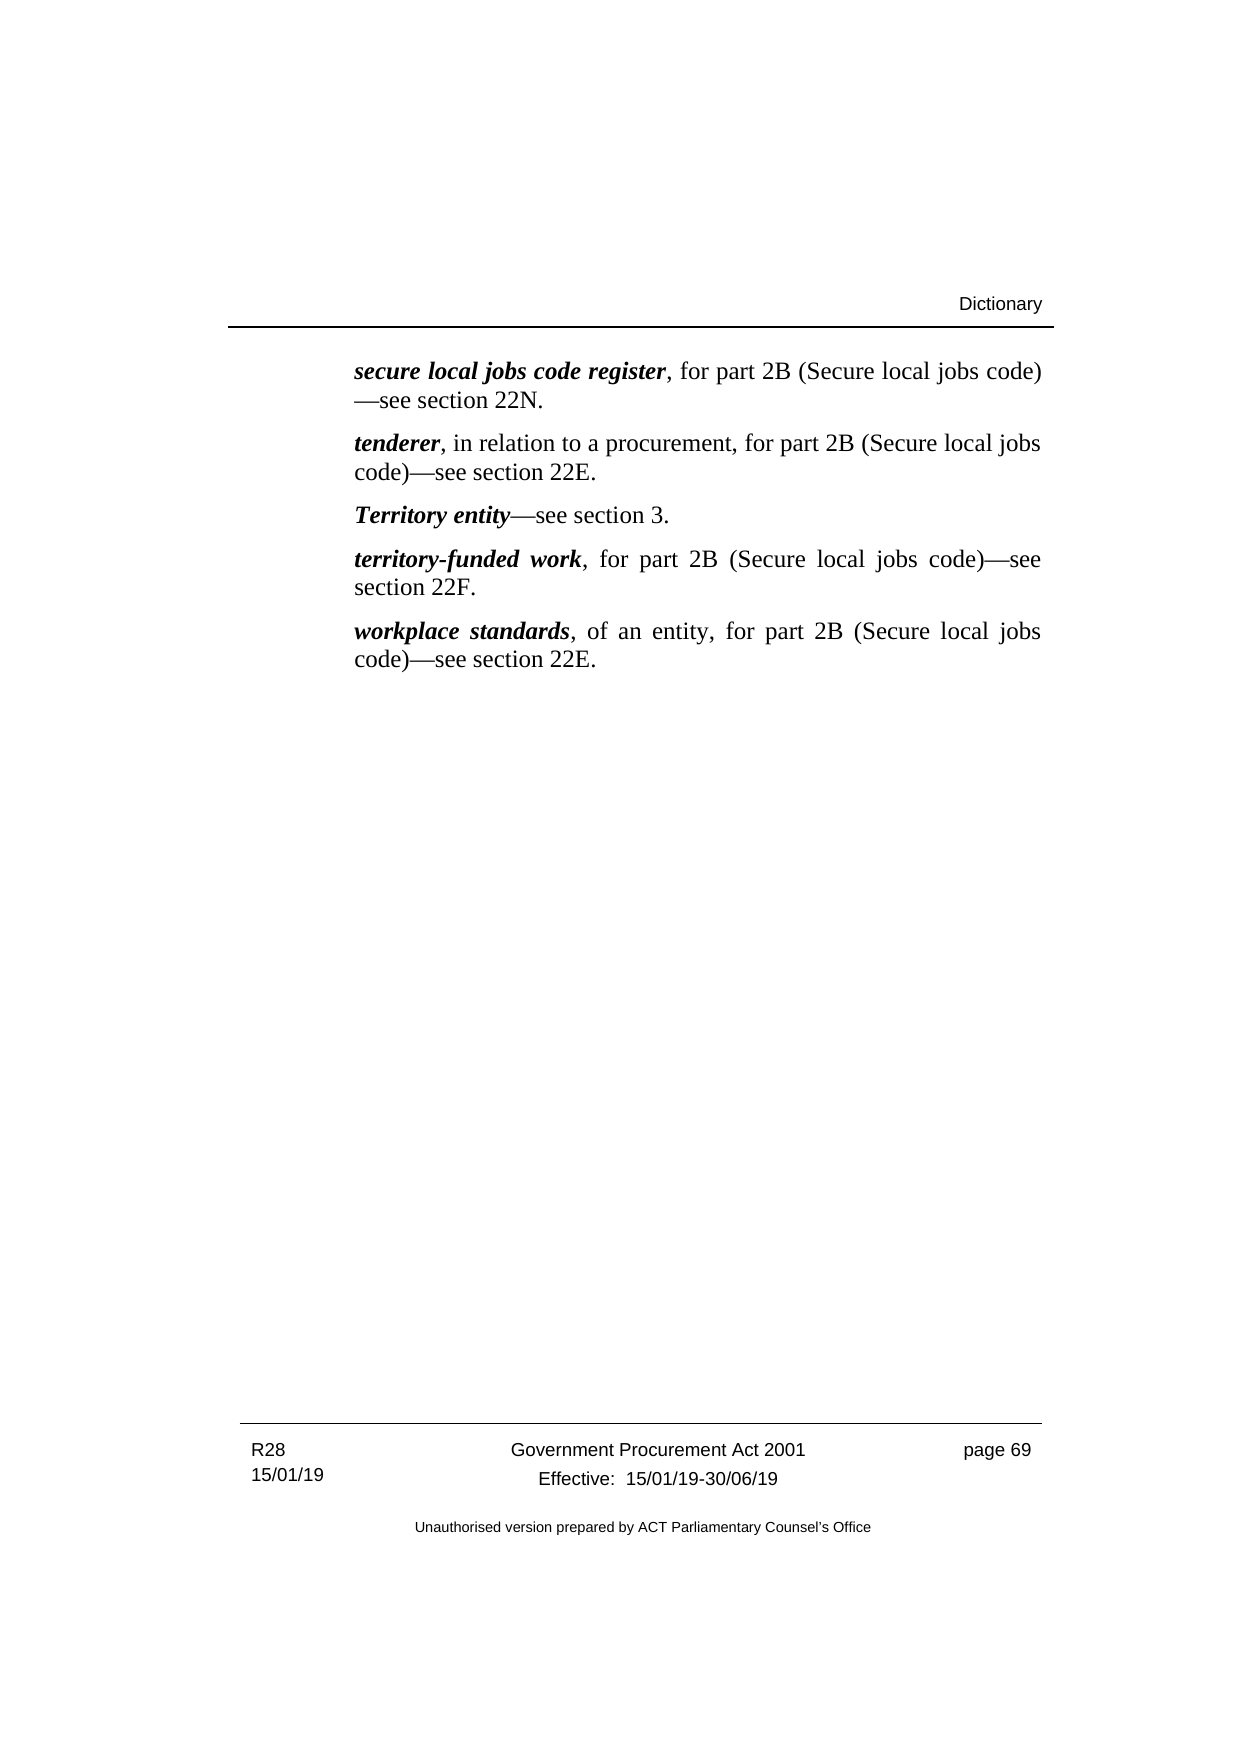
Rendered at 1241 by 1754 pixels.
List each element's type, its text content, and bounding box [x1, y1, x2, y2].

text workplace standards, of an entity, for part 2B (Secure local jobs code)—see section 22E. [354, 616, 1042, 673]
text territory-funded work, for part 2B (Secure local jobs code)—see section 22F. [354, 544, 1042, 601]
text secure local jobs code register, for part 2B (Secure local jobs code)—see section 22N. [354, 356, 1042, 414]
text Territory entity—see section 3. [354, 500, 1042, 529]
text tenderer, in relation to a procurement, for part 2B (Secure local jobs code)—see section 22E. [354, 428, 1042, 486]
